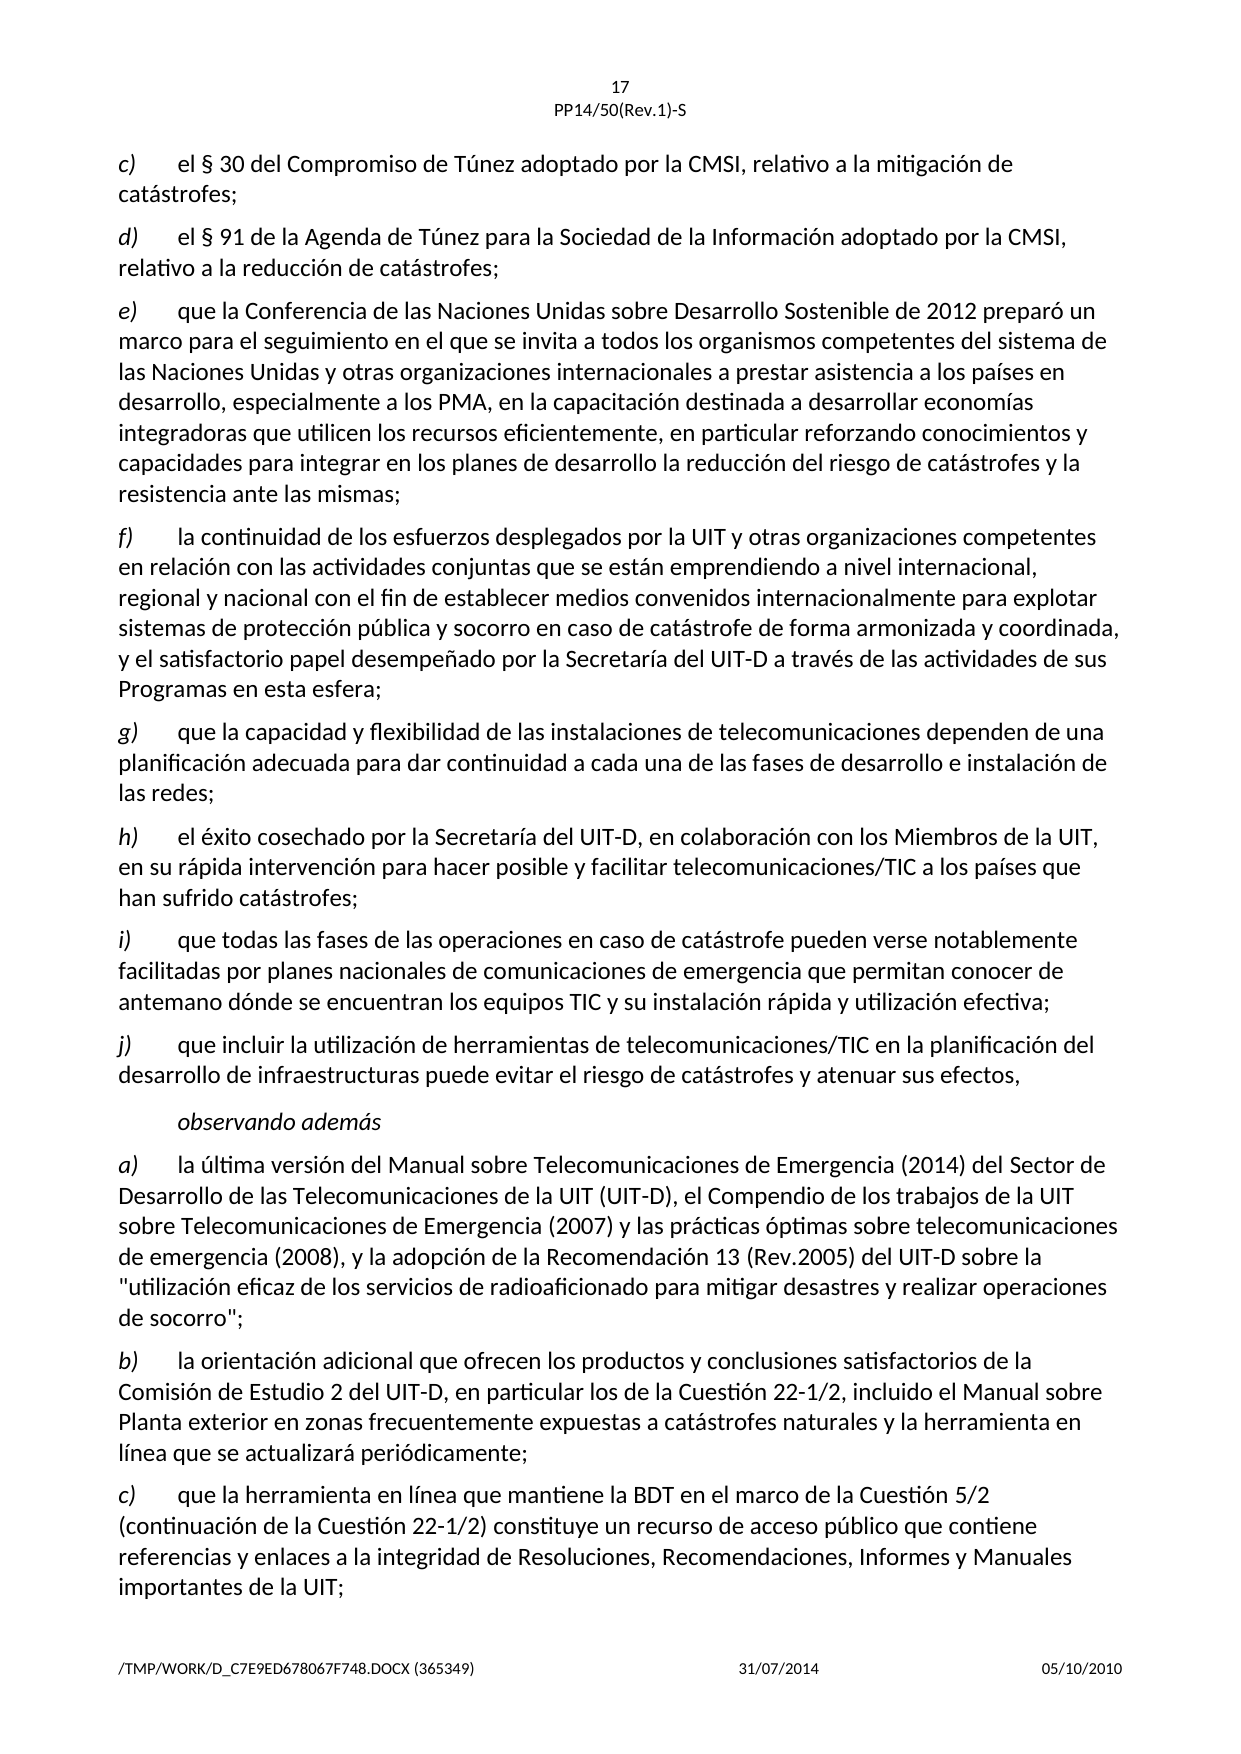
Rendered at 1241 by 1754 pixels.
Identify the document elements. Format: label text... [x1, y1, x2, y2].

text f) la continuidad de los esfuerzos desplegados por la UIT y otras organizaciones competentes en relación con las actividades conjuntas que se están emprendiendo a nivel internacional, regional y nacional con el fin de establecer medios convenidos internacionalmente para explotar sistemas de protección pública y socorro en caso de catástrofe de forma armonizada y coordinada, y el satisfactorio papel desempeñado por la Secretaría del UIT-D a través de las actividades de sus Programas en esta esfera; [118, 521, 1122, 704]
text observando además [177, 1106, 1122, 1137]
text h) el éxito cosechado por la Secretaría del UIT-D, en colaboración con los Miembros de la UIT, en su rápida intervención para hacer posible y facilitar telecomunicaciones/TIC a los países que han sufrido catástrofes; [118, 821, 1122, 912]
text a) la última versión del Manual sobre Telecomunicaciones de Emergencia (2014) del Sector de Desarrollo de las Telecomunicaciones de la UIT (UIT-D), el Compendio de los trabajos de la UIT sobre Telecomunicaciones de Emergencia (2007) y las prácticas óptimas sobre telecomunicaciones de emergencia (2008), y la adopción de la Recomendación 13 (Rev.2005) del UIT-D sobre la "utilización eficaz de los servicios de radioaficionado para mitigar desastres y realizar operaciones de socorro"; [118, 1149, 1122, 1333]
text i) que todas las fases de las operaciones en caso de catástrofe pueden verse notablemente facilitadas por planes nacionales de comunicaciones de emergencia que permitan conocer de antemano dónde se encuentran los equipos TIC y su instalación rápida y utilización efectiva; [118, 925, 1122, 1016]
text c) que la herramienta en línea que mantiene la BDT en el marco de la Cuestión 5/2 (continuación de la Cuestión 22-1/2) constituye un recurso de acceso público que contiene referencias y enlaces a la integridad de Resoluciones, Recomendaciones, Informes y Manuales importantes de la UIT; [118, 1480, 1122, 1602]
text j) que incluir la utilización de herramientas de telecomunicaciones/TIC en la planificación del desarrollo de infraestructuras puede evitar el riesgo de catástrofes y atenuar sus efectos, [118, 1029, 1122, 1090]
text c) el § 30 del Compromiso de Túnez adoptado por la CMSI, relativo a la mitigación de catástrofes; [118, 148, 1122, 209]
text d) el § 91 de la Agenda de Túnez para la Sociedad de la Información adoptado por la CMSI, relativo a la reducción de catástrofes; [118, 221, 1122, 282]
text e) que la Conferencia de las Naciones Unidas sobre Desarrollo Sostenible de 2012 preparó un marco para el seguimiento en el que se invita a todos los organismos competentes del sistema de las Naciones Unidas y otras organizaciones internacionales a prestar asistencia a los países en desarrollo, especialmente a los PMA, en la capacitación destinada a desarrollar economías integradoras que utilicen los recursos eficientemente, en particular reforzando conocimientos y capacidades para integrar en los planes de desarrollo la reducción del riesgo de catástrofes y la resistencia ante las mismas; [118, 295, 1122, 508]
text g) que la capacidad y flexibilidad de las instalaciones de telecomunicaciones dependen de una planificación adecuada para dar continuidad a cada una de las fases de desarrollo e instalación de las redes; [118, 717, 1122, 808]
text b) la orientación adicional que ofrecen los productos y conclusiones satisfactorios de la Comisión de Estudio 2 del UIT-D, en particular los de la Cuestión 22-1/2, incluido el Manual sobre Planta exterior en zonas frecuentemente expuestas a catástrofes naturales y la herramienta en línea que se actualizará periódicamente; [118, 1345, 1122, 1467]
